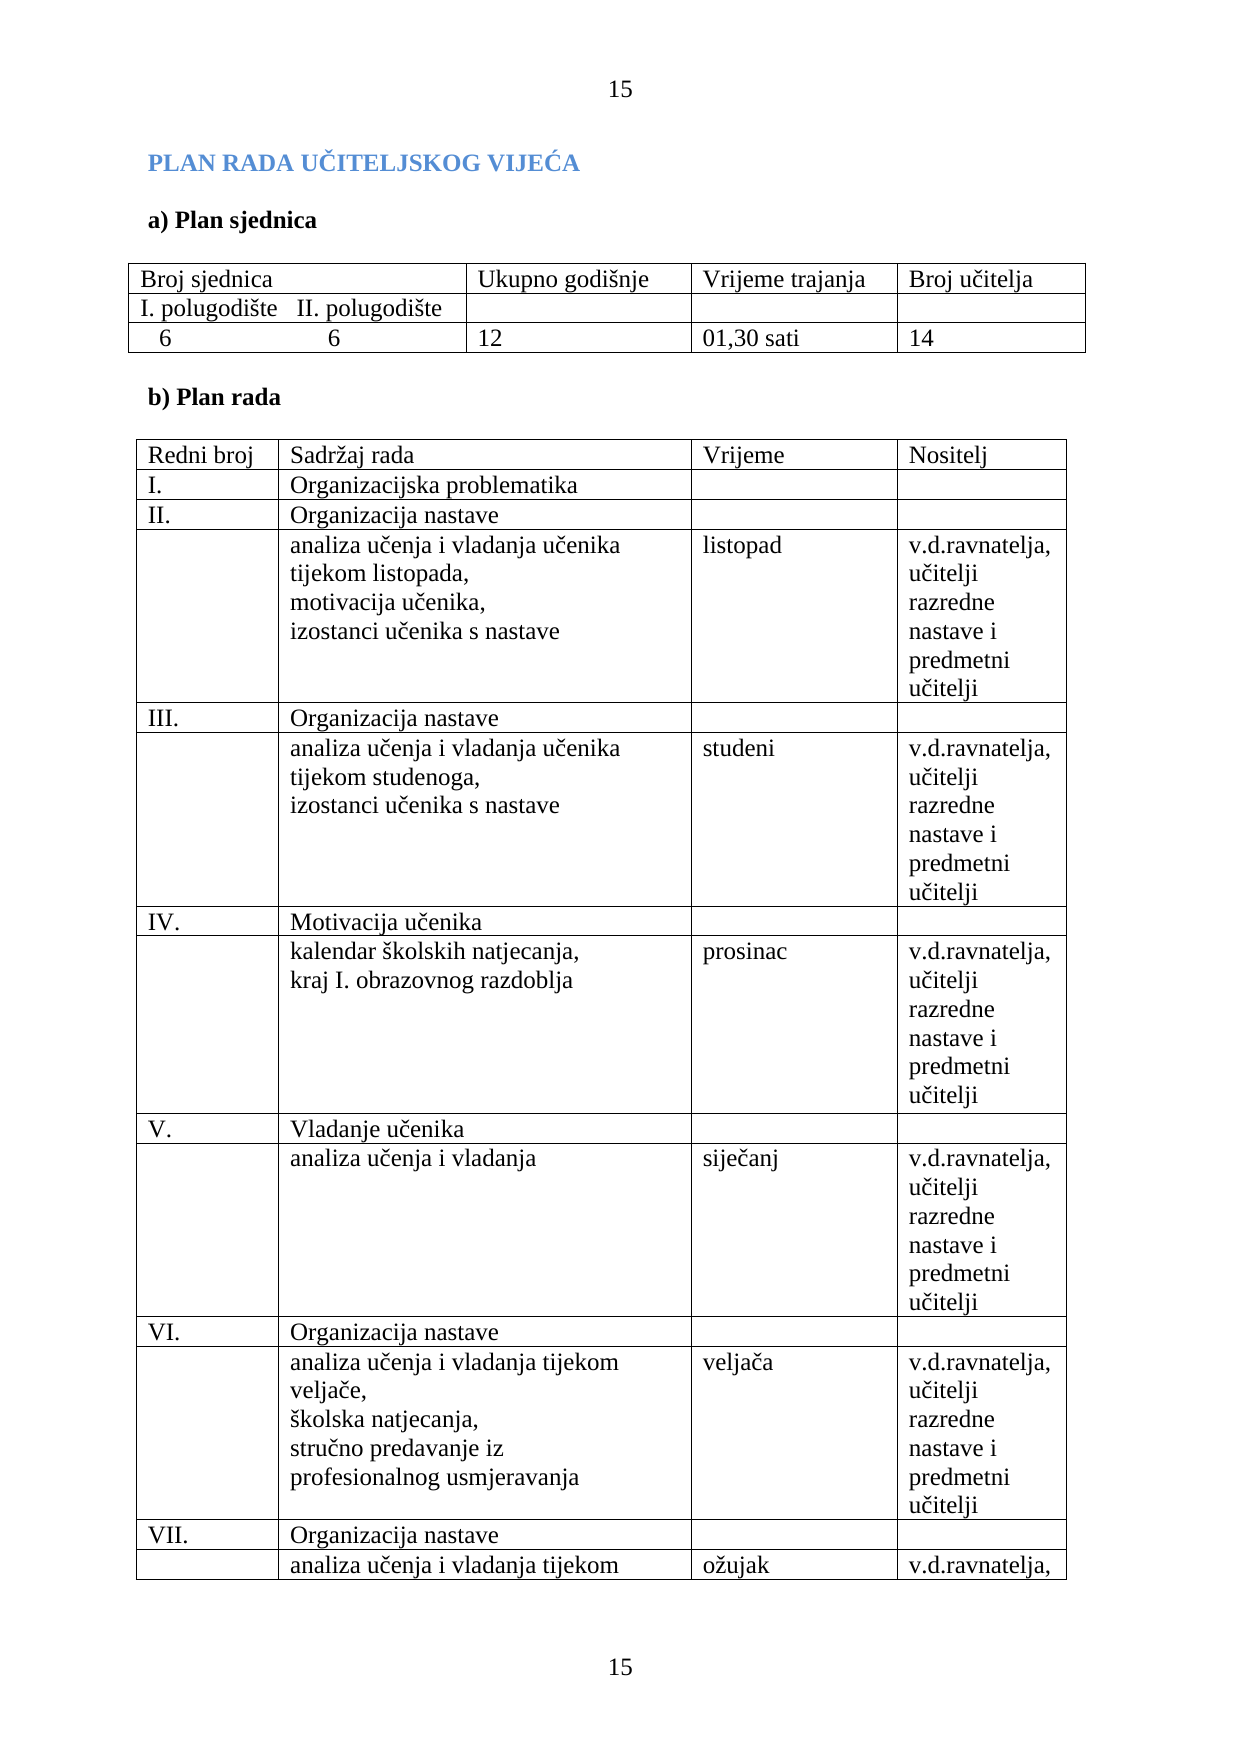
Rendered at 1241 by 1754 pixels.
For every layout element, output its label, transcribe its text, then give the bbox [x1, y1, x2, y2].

table_cell [137, 1550, 278, 1579]
table_cell veljača [692, 1347, 897, 1519]
table_header Ukupno godišnje [467, 264, 691, 292]
table_cell IV. [137, 907, 278, 935]
table_cell listopad [692, 530, 897, 702]
table_cell V. [137, 1114, 278, 1142]
table_cell [898, 703, 1066, 732]
table_cell v.d.ravnatelja, učitelji razredne nastave i predmetni učitelji [898, 1144, 1066, 1316]
table_cell [692, 470, 897, 499]
table_cell [692, 1114, 897, 1142]
table_cell 12 [467, 323, 691, 352]
table_cell siječanj [692, 1144, 897, 1316]
table_cell Vladanje učenika [279, 1114, 691, 1142]
table_cell v.d.ravnatelja, učitelji razredne nastave i predmetni učitelji [898, 733, 1066, 906]
table_cell [692, 703, 897, 732]
table_cell Organizacija nastave [279, 1317, 691, 1346]
table_cell [692, 907, 897, 935]
table_cell 01,30 sati [692, 323, 897, 352]
table_cell analiza učenja i vladanja učenika tijekom listopada, motivacija učenika, izostanci učenika s nastave [279, 530, 691, 702]
table_cell III. [137, 703, 278, 732]
table_cell Organizacija nastave [279, 1520, 691, 1549]
table_cell [467, 294, 691, 322]
table_cell [898, 1114, 1066, 1142]
table_cell VI. [137, 1317, 278, 1346]
table_cell I. [137, 470, 278, 499]
table_cell [692, 1317, 897, 1346]
table_cell [898, 500, 1066, 529]
table_cell VII. [137, 1520, 278, 1549]
text b) Plan rada [148, 382, 1093, 411]
table_cell studeni [692, 733, 897, 906]
table_cell I. polugodište II. polugodište [129, 294, 466, 322]
table_cell [692, 500, 897, 529]
table_cell [898, 907, 1066, 935]
table_cell ožujak [692, 1550, 897, 1579]
table_cell [898, 1317, 1066, 1346]
table_header Redni broj [137, 440, 278, 469]
text a) Plan sjednica [148, 205, 1093, 234]
table_cell v.d.ravnatelja, učitelji razredne nastave i predmetni učitelji [898, 530, 1066, 702]
table_cell prosinac [692, 936, 897, 1113]
table_cell [137, 530, 278, 702]
table_cell [898, 1520, 1066, 1549]
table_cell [898, 1550, 1066, 1579]
table_cell v.d.ravnatelja, učitelji razredne nastave i predmetni učitelji [898, 1347, 1066, 1519]
table_cell Motivacija učenika [279, 907, 691, 935]
table_cell [137, 1144, 278, 1316]
table_cell [137, 1347, 278, 1519]
table_cell analiza učenja i vladanja učenika tijekom studenoga, izostanci učenika s nastave [279, 733, 691, 906]
table_cell v.d.ravnatelja, učitelji razredne nastave i predmetni učitelji [898, 936, 1066, 1113]
table_cell [692, 294, 897, 322]
table_cell [898, 294, 1085, 322]
table_header Nositelj [898, 440, 1066, 469]
table_header Broj učitelja [898, 264, 1085, 292]
table_cell analiza učenja i vladanja [279, 1144, 691, 1316]
table_cell kalendar školskih natjecanja, kraj I. obrazovnog razdoblja [279, 936, 691, 1113]
table_header Vrijeme [692, 440, 897, 469]
table_cell [692, 1520, 897, 1549]
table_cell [279, 1550, 691, 1579]
table_header Sadržaj rada [279, 440, 691, 469]
table_cell [898, 470, 1066, 499]
table_cell Organizacija nastave [279, 703, 691, 732]
text PLAN RADA UČITELJSKOG VIJEĆA [148, 148, 1093, 176]
table_cell II. [137, 500, 278, 529]
table_cell analiza učenja i vladanja tijekom veljače, školska natjecanja, stručno predavanje iz profesionalnog usmjeravanja [279, 1347, 691, 1519]
table_header Broj sjednica [129, 264, 466, 292]
table_cell [137, 936, 278, 1113]
table_header Vrijeme trajanja [692, 264, 897, 292]
table_cell 6 6 [129, 323, 466, 352]
table_cell Organizacija nastave [279, 500, 691, 529]
table_cell Organizacijska problematika [279, 470, 691, 499]
table_cell [137, 733, 278, 906]
table_cell 14 [898, 323, 1085, 352]
